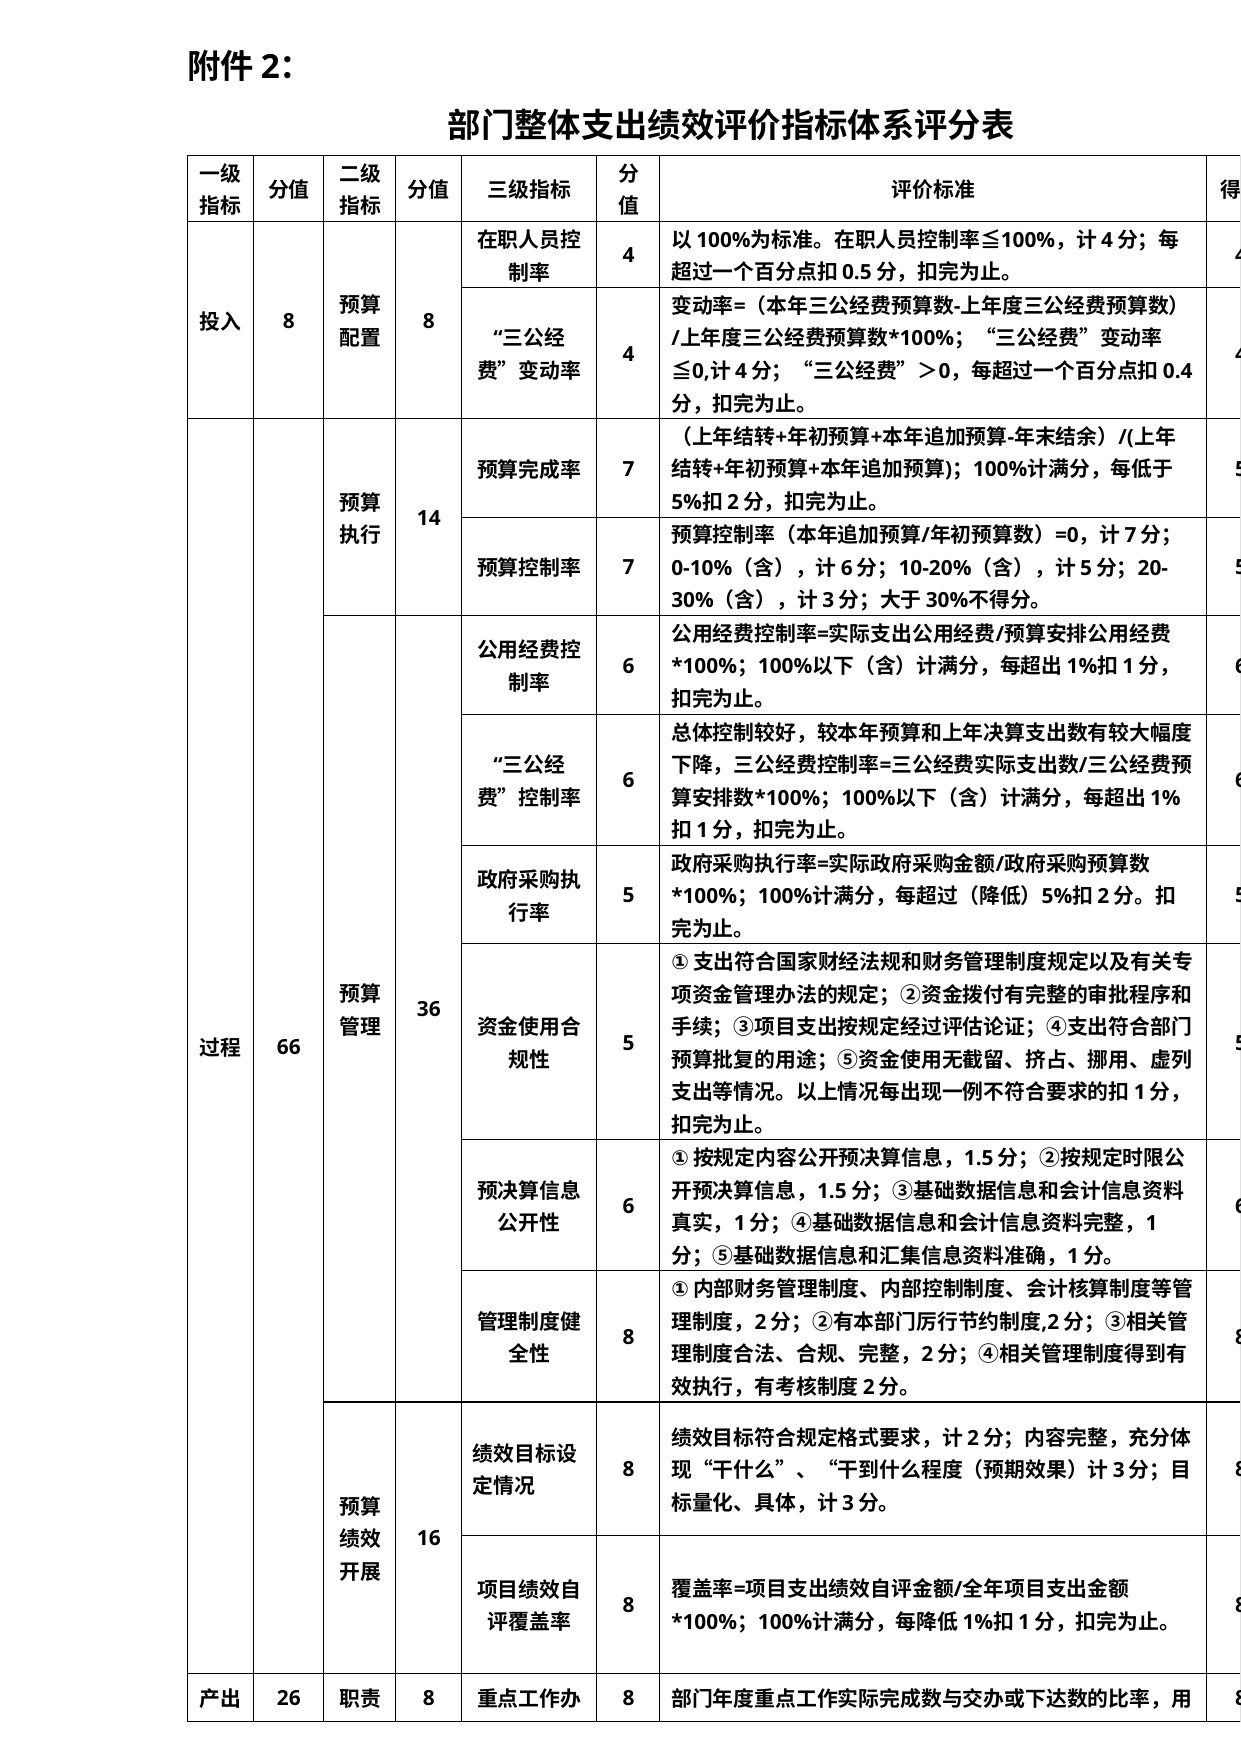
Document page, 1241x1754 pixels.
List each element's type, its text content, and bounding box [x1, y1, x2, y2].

table_cell 8 [396, 1674, 461, 1721]
table_cell 在职人员控制率 [462, 222, 596, 287]
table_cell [660, 1674, 1206, 1721]
table_cell 6 [597, 715, 659, 845]
table_cell 4 [597, 288, 659, 418]
table_cell 8 [254, 222, 323, 418]
table_cell 6 [1207, 1140, 1240, 1270]
table_cell 三级指标 [462, 156, 596, 221]
table_cell 4 [1207, 222, 1240, 287]
table_cell 得分 [1207, 156, 1240, 221]
table_cell 8 [597, 1271, 659, 1401]
table_cell 8 [1207, 1403, 1240, 1534]
table_cell 6 [1207, 616, 1240, 714]
table_cell 预算控制率 [462, 518, 596, 615]
table_cell 7 [597, 518, 659, 615]
table_cell 8 [1207, 1536, 1240, 1673]
table_cell 5 [1207, 944, 1240, 1139]
table_cell 6 [1207, 715, 1240, 845]
table_cell 36 [396, 616, 461, 1401]
table_cell 政府采购执行率=实际政府采购金额/政府采购预算数*100%；100%计满分，每超过（降低）5%扣2分。扣完为止。 [660, 846, 1206, 943]
table_cell 产出及效率 [188, 1674, 253, 1721]
table_cell 职责履行 [324, 1674, 395, 1721]
table_cell ①内部财务管理制度、内部控制制度、会计核算制度等管理制度，2分；②有本部门厉行节约制度,2分；③相关管理制度合法、合规、完整，2分；④相关管理制度得到有效执行，有考核制度2分。 [660, 1271, 1206, 1401]
table_cell 8 [597, 1403, 659, 1534]
table_cell 预算管理 [324, 616, 395, 1401]
table_cell 5 [1207, 419, 1240, 517]
table_cell 项目绩效自评覆盖率 [462, 1536, 596, 1673]
table_cell 6 [597, 1140, 659, 1270]
table_cell 5 [597, 846, 659, 943]
table_cell 7 [597, 419, 659, 517]
table_cell 一级指标 [188, 156, 253, 221]
table_cell 8 [396, 222, 461, 418]
table_cell 14 [396, 419, 461, 615]
table_cell 8 [597, 1674, 659, 1721]
table_cell 管理制度健全性 [462, 1271, 596, 1401]
table_cell ①支出符合国家财经法规和财务管理制度规定以及有关专项资金管理办法的规定；②资金拨付有完整的审批程序和手续；③项目支出按规定经过评估论证；④支出符合部门预算批复的用途；⑤资金使用无截留、挤占、挪用、虚列支出等情况。以上情况每出现一例不符合要求的扣1分，扣完为止。 [660, 944, 1206, 1139]
table_cell 66 [254, 419, 323, 1673]
table_cell 分值 [597, 156, 659, 221]
table_cell 二级指标 [324, 156, 395, 221]
table_cell 预算绩效开展 [324, 1403, 395, 1673]
table_cell 5 [1207, 518, 1240, 615]
table_cell 覆盖率=项目支出绩效自评金额/全年项目支出金额*100%；100%计满分，每降低1%扣1分，扣完为止。 [660, 1536, 1206, 1673]
table_cell 政府采购执行率 [462, 846, 596, 943]
table_cell 16 [396, 1403, 461, 1673]
table_cell 26 [254, 1674, 323, 1721]
table_cell “三公经费”变动率 [462, 288, 596, 418]
table_cell 分值 [254, 156, 323, 221]
table_cell 资金使用合规性 [462, 944, 596, 1139]
table_cell 绩效目标符合规定格式要求，计2分；内容完整，充分体现“干什么”、“干到什么程度（预期效果）计3分；目标量化、具体，计3分。 [660, 1403, 1206, 1534]
table_cell 以100%为标准。在职人员控制率≦100%，计4分；每超过一个百分点扣0.5分，扣完为止。 [660, 222, 1206, 287]
table_cell 绩效目标设定情况 [462, 1403, 596, 1534]
table_cell 评价标准 [660, 156, 1206, 221]
table_cell 预算执行 [324, 419, 395, 615]
table_cell 分值 [396, 156, 461, 221]
table_cell 4 [597, 222, 659, 287]
table_header 部门整体支出绩效评价指标体系评分表 [187, 90, 1240, 155]
table_cell 变动率=（本年三公经费预算数-上年度三公经费预算数）/上年度三公经费预算数*100%；“三公经费”变动率≦0,计4分；“三公经费”＞0，每超过一个百分点扣0.4分，扣完为止。 [660, 288, 1206, 418]
table_cell “三公经费”控制率 [462, 715, 596, 845]
table_cell 预算控制率（本年追加预算/年初预算数）=0，计7分；0-10%（含），计6分；10-20%（含），计5分；20-30%（含），计3分；大于30%不得分。 [660, 518, 1206, 615]
table_cell 公用经费控制率=实际支出公用经费/预算安排公用经费*100%；100%以下（含）计满分，每超出1%扣1分，扣完为止。 [660, 616, 1206, 714]
table_cell 总体控制较好，较本年预算和上年决算支出数有较大幅度下降，三公经费控制率=三公经费实际支出数/三公经费预算安排数*100%；100%以下（含）计满分，每超出1%扣1分，扣完为止。 [660, 715, 1206, 845]
table_cell 8 [1207, 1271, 1240, 1401]
table_cell 5 [597, 944, 659, 1139]
table_cell 5 [1207, 846, 1240, 943]
table_cell （上年结转+年初预算+本年追加预算-年末结余）/(上年结转+年初预算+本年追加预算)；100%计满分，每低于5%扣2分，扣完为止。 [660, 419, 1206, 517]
table_cell 投入 [188, 222, 253, 418]
table_cell 8 [597, 1536, 659, 1673]
table_cell 预决算信息公开性 [462, 1140, 596, 1270]
text 附件2： [187, 32, 1053, 90]
table_cell 6 [597, 616, 659, 714]
table_cell 预算配置 [324, 222, 395, 418]
table_cell 过程 [188, 419, 253, 1673]
table_cell 8 [1207, 1674, 1240, 1721]
table_cell 预算完成率 [462, 419, 596, 517]
table_cell 4 [1207, 288, 1240, 418]
table_cell 重点工作办结率 [462, 1674, 596, 1721]
table_cell 公用经费控制率 [462, 616, 596, 714]
table_cell ①按规定内容公开预决算信息，1.5分；②按规定时限公开预决算信息，1.5分；③基础数据信息和会计信息资料真实，1分；④基础数据信息和会计信息资料完整，1分；⑤基础数据信息和汇集信息资料准确，1分。 [660, 1140, 1206, 1270]
